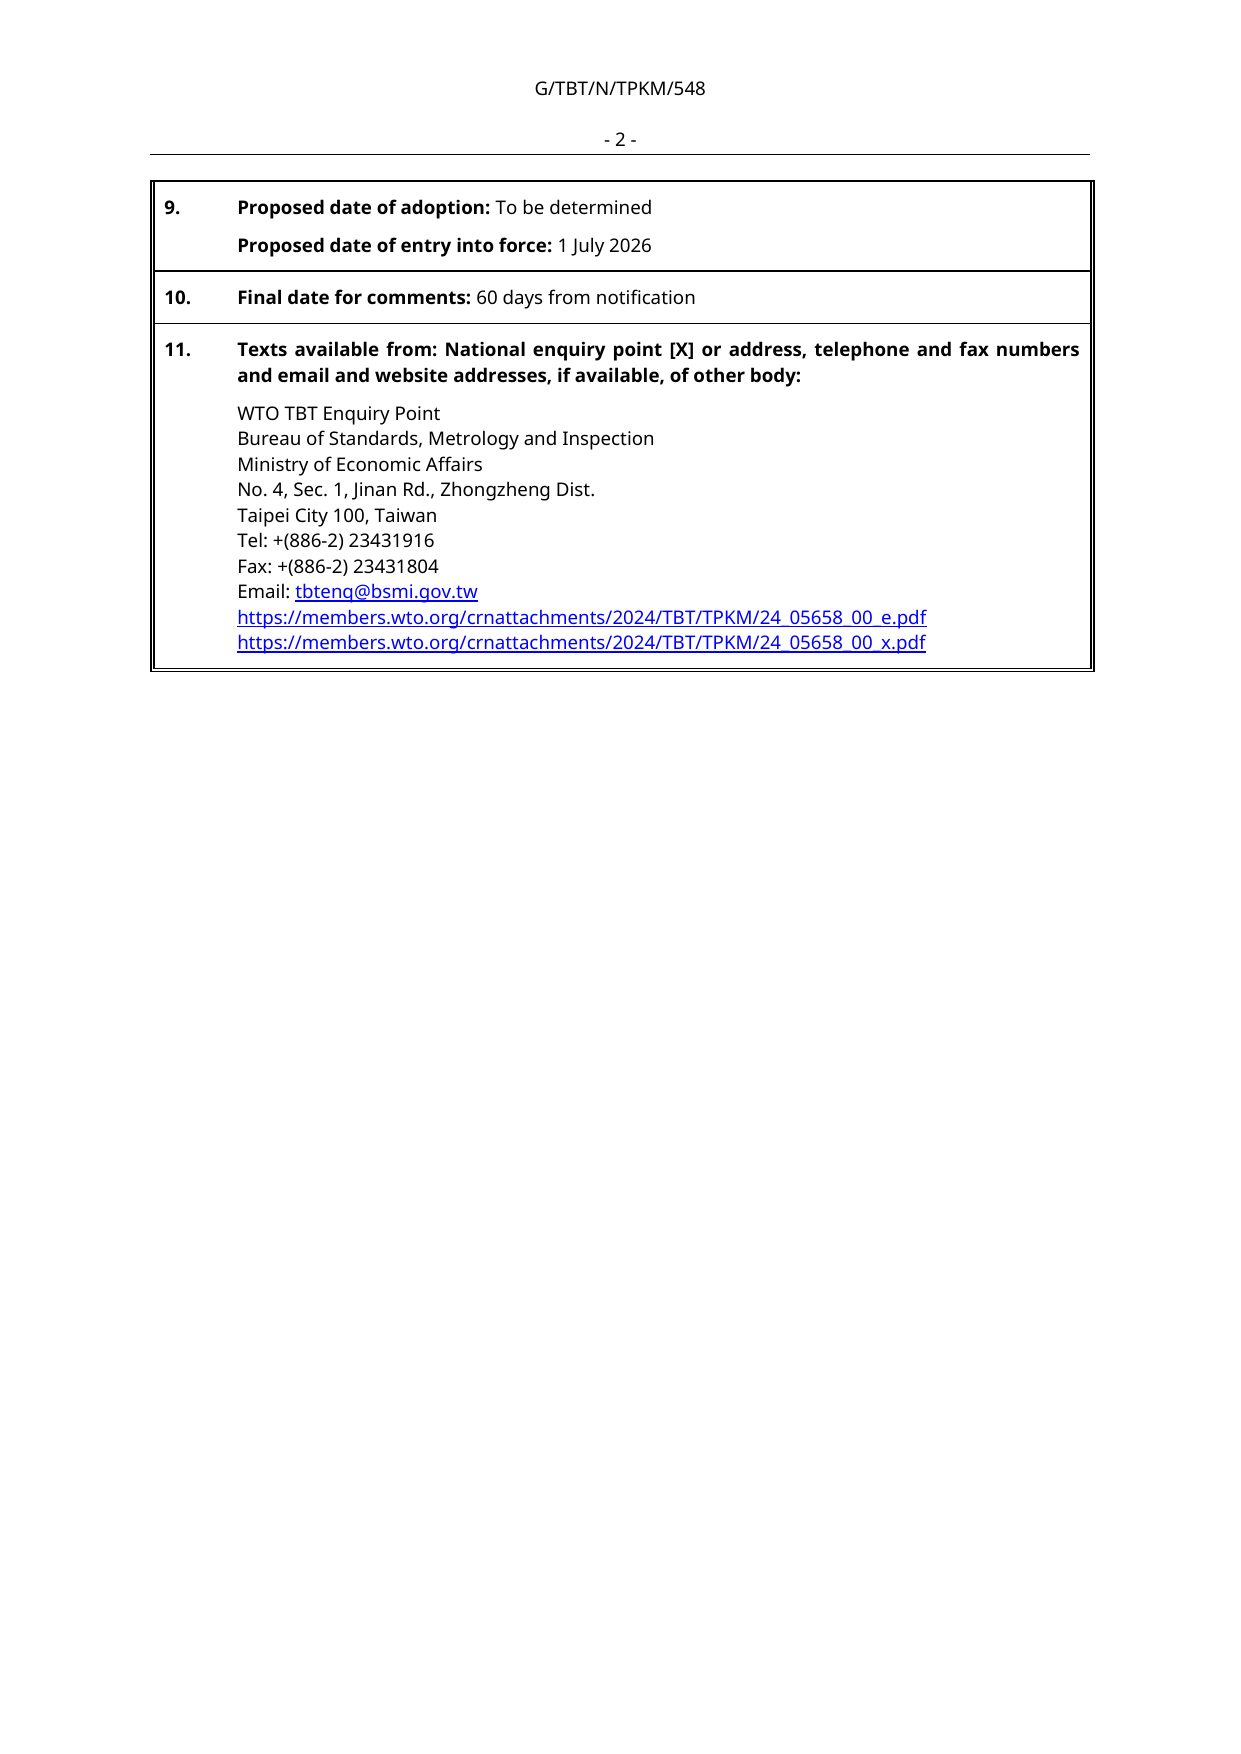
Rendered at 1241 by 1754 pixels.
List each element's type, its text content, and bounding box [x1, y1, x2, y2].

table_cell Final date for comments: 60 days from notification [225, 272, 1090, 322]
table_cell 11. [155, 324, 225, 668]
table_cell Texts available from: National enquiry point [X] or address, telephone and fax numbers and email and website addresses, if available, of other body: WTO TBT Enquiry Point Bureau of Standards, Metrology and Inspection Ministry of Economic Affairs No. 4, Sec. 1, Jinan Rd., Zhongzheng Dist. Taipei City 100, Taiwan Tel: +(886-2) 23431916 Fax: +(886-2) 23431804 Email: tbtenq@bsmi.gov.tw https://members.wto.org/crnattachments/2024/TBT/TPKM/24_05658_00_e.pdf https://members.wto.org/crnattachments/2024/TBT/TPKM/24_05658_00_x.pdf [225, 324, 1090, 668]
table_cell 10. [155, 272, 225, 322]
table_cell Proposed date of adoption: To be determined Proposed date of entry into force: 1 July 2026 [225, 182, 1090, 270]
table_cell 9. [155, 182, 225, 270]
